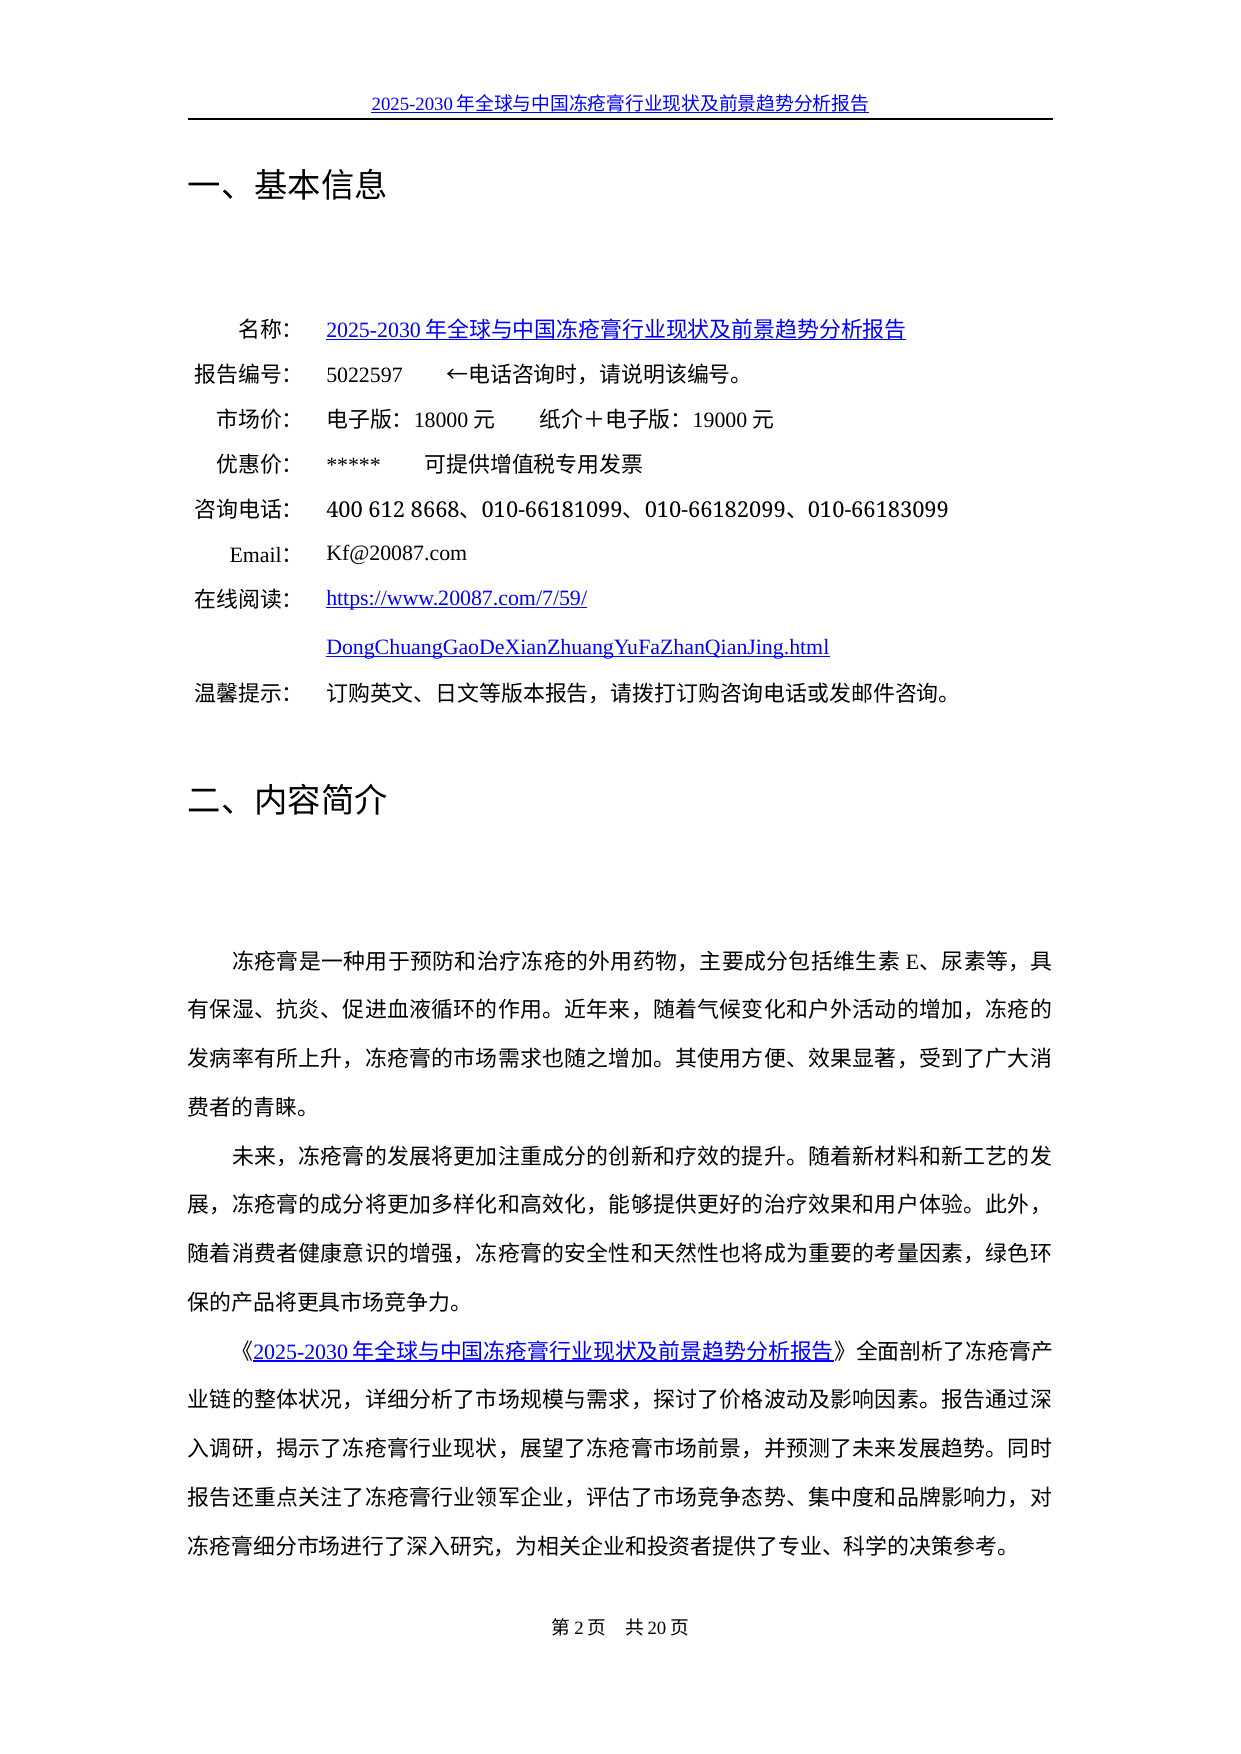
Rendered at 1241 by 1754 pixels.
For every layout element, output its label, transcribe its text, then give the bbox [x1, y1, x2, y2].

table_cell 400 612 8668、010-66181099、010-66182099、010-66183099 [315, 492, 1073, 537]
table_cell Kf@20087.com [315, 537, 1073, 582]
table_header 名称： [167, 312, 315, 357]
table_cell 电子版：18000 元 纸介＋电子版：19000 元 [315, 402, 1073, 447]
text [187, 943, 1053, 1561]
table_cell 在线阅读： [167, 582, 315, 675]
table_cell 报告编号： [167, 357, 315, 402]
table_cell 温馨提示： [167, 675, 315, 720]
table_header 2025-2030年全球与中国冻疮膏行业现状及前景趋势分析报告 [315, 312, 1073, 357]
title 一、基本信息 [187, 150, 1053, 215]
title 二、内容简介 [187, 766, 1053, 831]
table_cell 5022597 ←电话咨询时，请说明该编号。 [315, 357, 1073, 402]
table_cell 咨询电话： [167, 492, 315, 537]
table_cell [315, 582, 1073, 675]
table_cell Email： [167, 537, 315, 582]
table_cell ***** 可提供增值税专用发票 [315, 447, 1073, 492]
table_cell 市场价： [167, 402, 315, 447]
table_cell 订购英文、日文等版本报告，请拨打订购咨询电话或发邮件咨询。 [315, 675, 1073, 720]
table_cell 优惠价： [167, 447, 315, 492]
